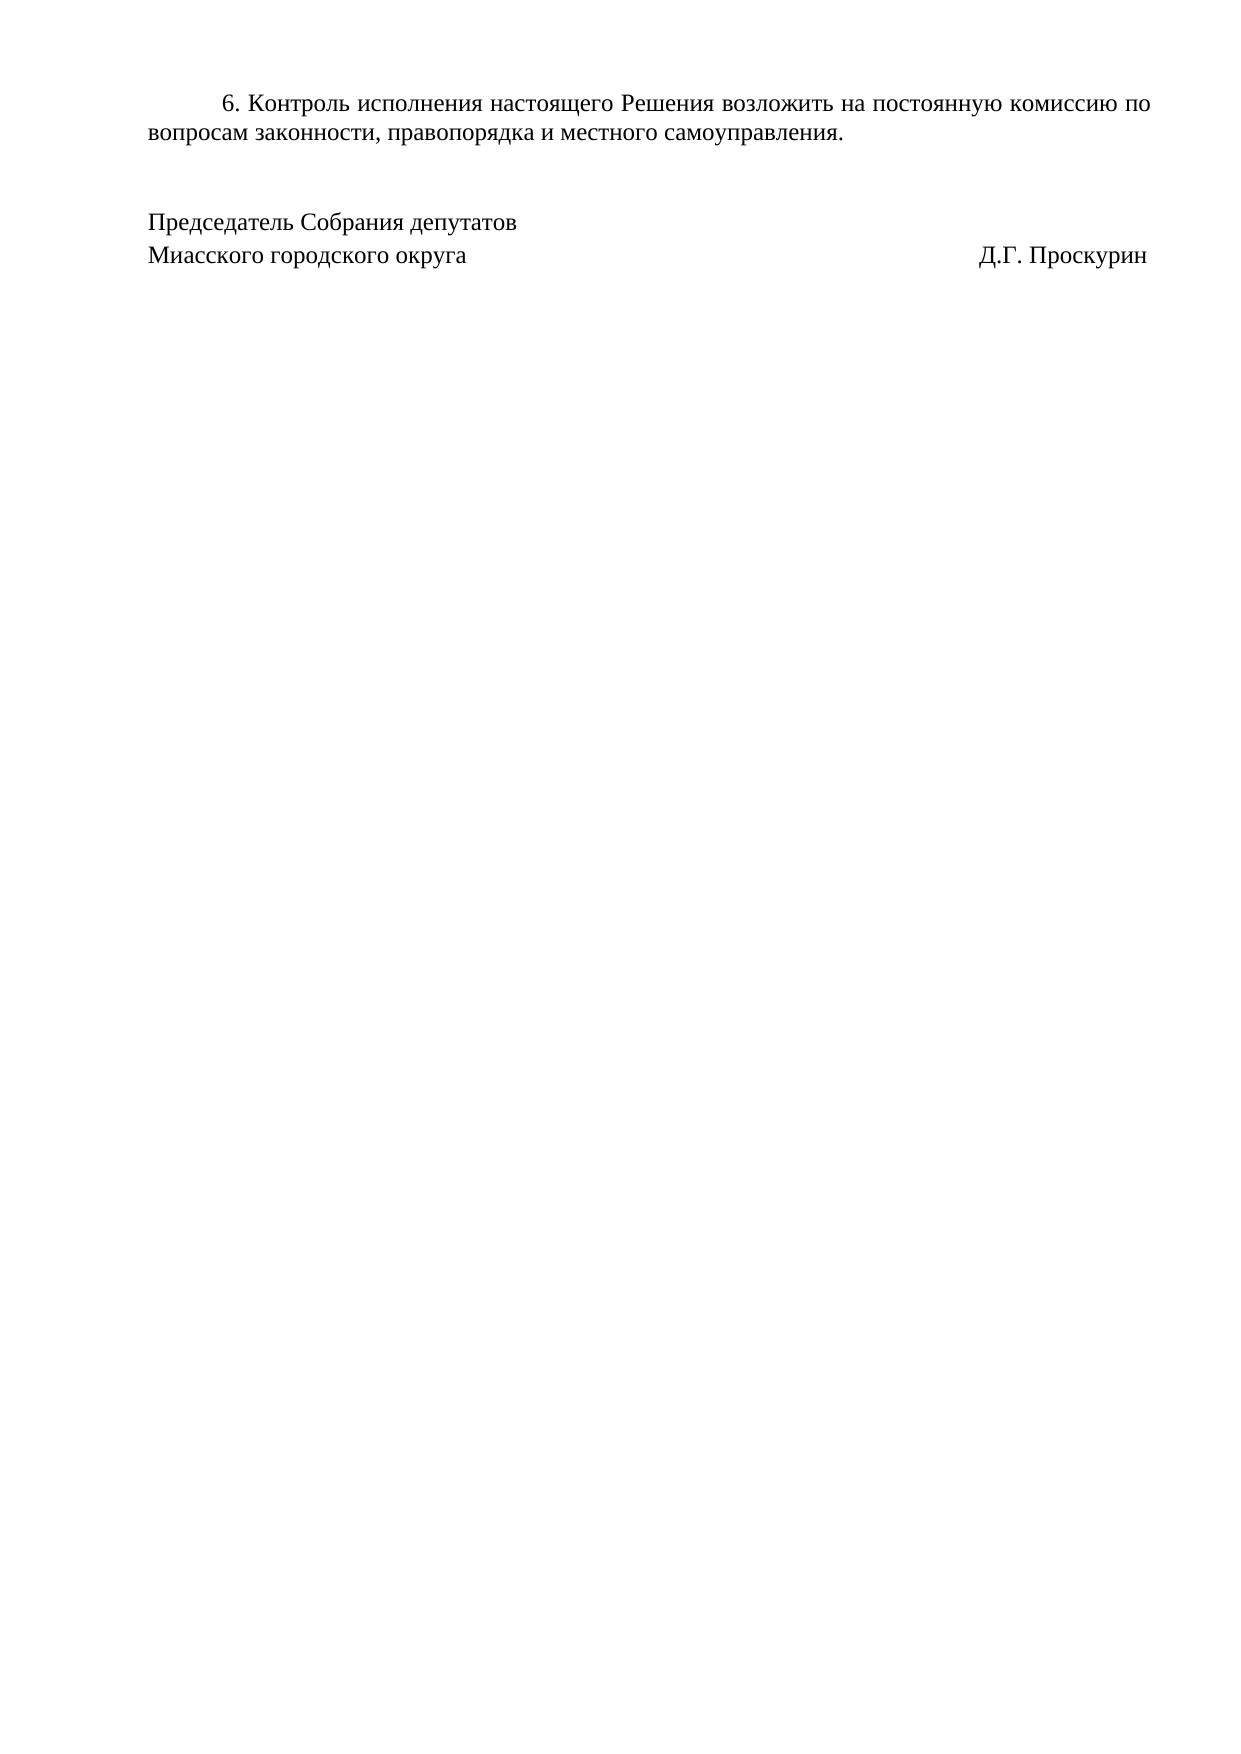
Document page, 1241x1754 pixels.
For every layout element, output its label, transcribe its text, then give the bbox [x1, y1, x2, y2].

text Миасского городского округа Д.Г. Проскурин [148, 240, 1152, 269]
text Председатель Собрания депутатов [148, 207, 1152, 236]
text 6. Контроль исполнения настоящего Решения возложить на постоянную комиссию по вопросам законности, правопорядка и местного самоуправления. [148, 88, 1152, 145]
